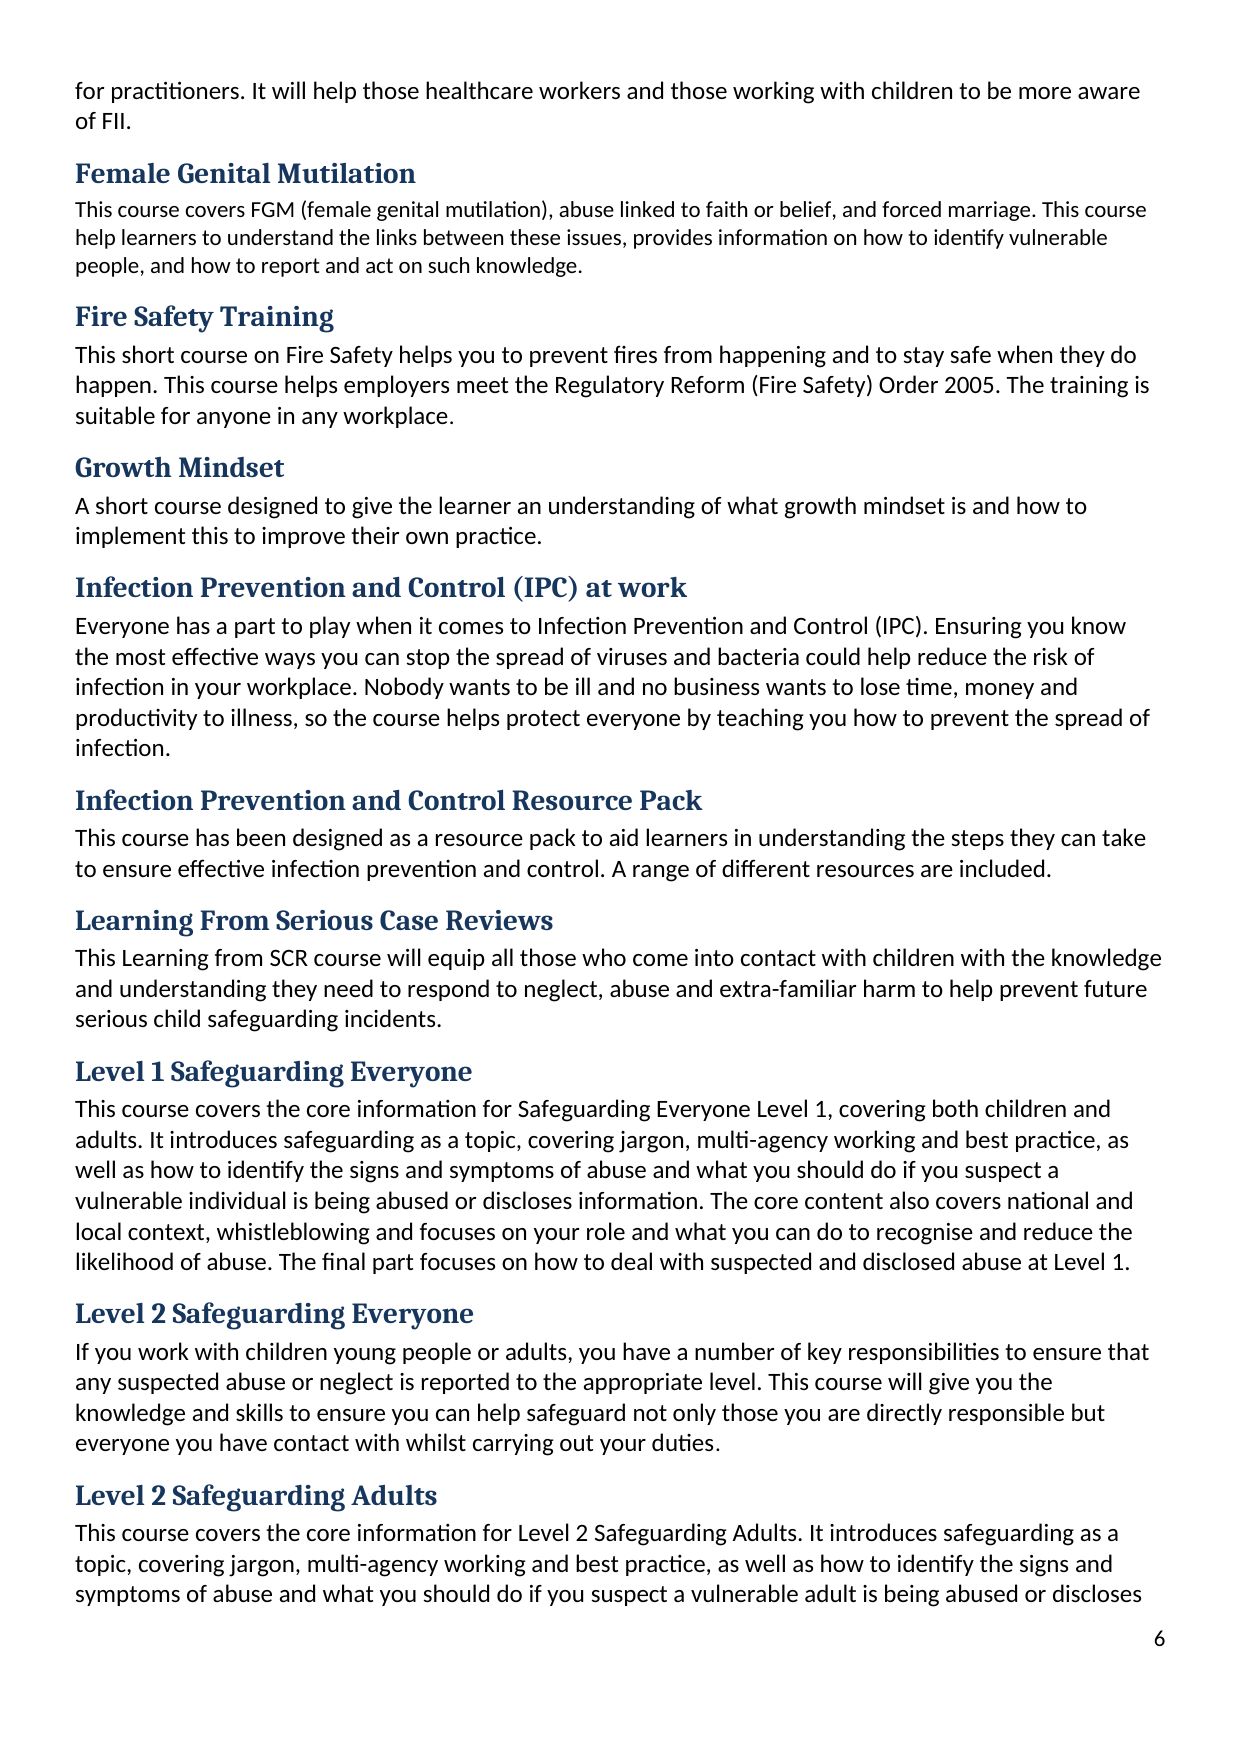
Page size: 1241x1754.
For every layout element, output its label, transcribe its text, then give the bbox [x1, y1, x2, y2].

text This course has been designed as a resource pack to aid learners in understanding the steps they can take to ensure effective infection prevention and control. A range of different resources are included. [75, 822, 1165, 883]
subtitle Infection Prevention and Control Resource Pack [75, 784, 1165, 817]
subtitle Fire Safety Training [75, 300, 1165, 334]
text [75, 1517, 1165, 1609]
text A short course designed to give the learner an understanding of what growth mindset is and how to implement this to improve their own practice. [543, 490, 1165, 551]
text This course covers the core information for Safeguarding Everyone Level 1, covering both children and adults. It introduces safeguarding as a topic, covering jargon, multi-agency working and best practice, as well as how to identify the signs and symptoms of abuse and what you should do if you suspect a vulnerable individual is being abused or discloses information. The core content also covers national and local context, whistleblowing and focuses on your role and what you can do to recognise and reduce the likelihood of abuse. The final part focuses on how to deal with suspected and disclosed abuse at Level 1. [75, 1093, 1165, 1277]
text This course covers FGM (female genital mutilation), abuse linked to faith or belief, and forced marriage. This course help learners to understand the links between these issues, provides information on how to identify vulnerable people, and how to report and act on such knowledge. [75, 195, 1165, 279]
subtitle Growth Mindset [75, 451, 1165, 485]
subtitle Level 1 Safeguarding Everyone [75, 1055, 1165, 1088]
text This Learning from SCR course will equip all those who come into contact with children with the knowledge and understanding they need to respond to neglect, abuse and extra-familiar harm to help prevent future serious child safeguarding incidents. [443, 943, 1165, 1034]
subtitle Female Genital Mutilation [75, 157, 1165, 190]
subtitle Learning From Serious Case Reviews [75, 904, 1165, 938]
subtitle Infection Prevention and Control (IPC) at work [75, 572, 1165, 605]
subtitle Level 2 Safeguarding Everyone [75, 1297, 1165, 1331]
text If you work with children young people or adults, you have a number of key responsibilities to ensure that any suspected abuse or neglect is reported to the appropriate level. This course will give you the knowledge and skills to ensure you can help safeguard not only those you are directly responsible but everyone you have contact with whilst carrying out your duties. [75, 1336, 1165, 1458]
subtitle Level 2 Safeguarding Adults [75, 1479, 1165, 1512]
text Everyone has a part to play when it comes to Infection Prevention and Control (IPC). Ensuring you know the most effective ways you can stop the spread of viruses and bacteria could help reduce the risk of infection in your workplace. Nobody wants to be ill and no business wants to lose time, money and productivity to illness, so the course helps protect everyone by teaching you how to prevent the spread of infection. [75, 610, 1165, 763]
text This short course on Fire Safety helps you to prevent fires from happening and to stay safe when they do happen. This course helps employers meet the Regulatory Reform (Fire Safety) Order 2005. The training is suitable for anyone in any workplace. [75, 339, 1165, 430]
